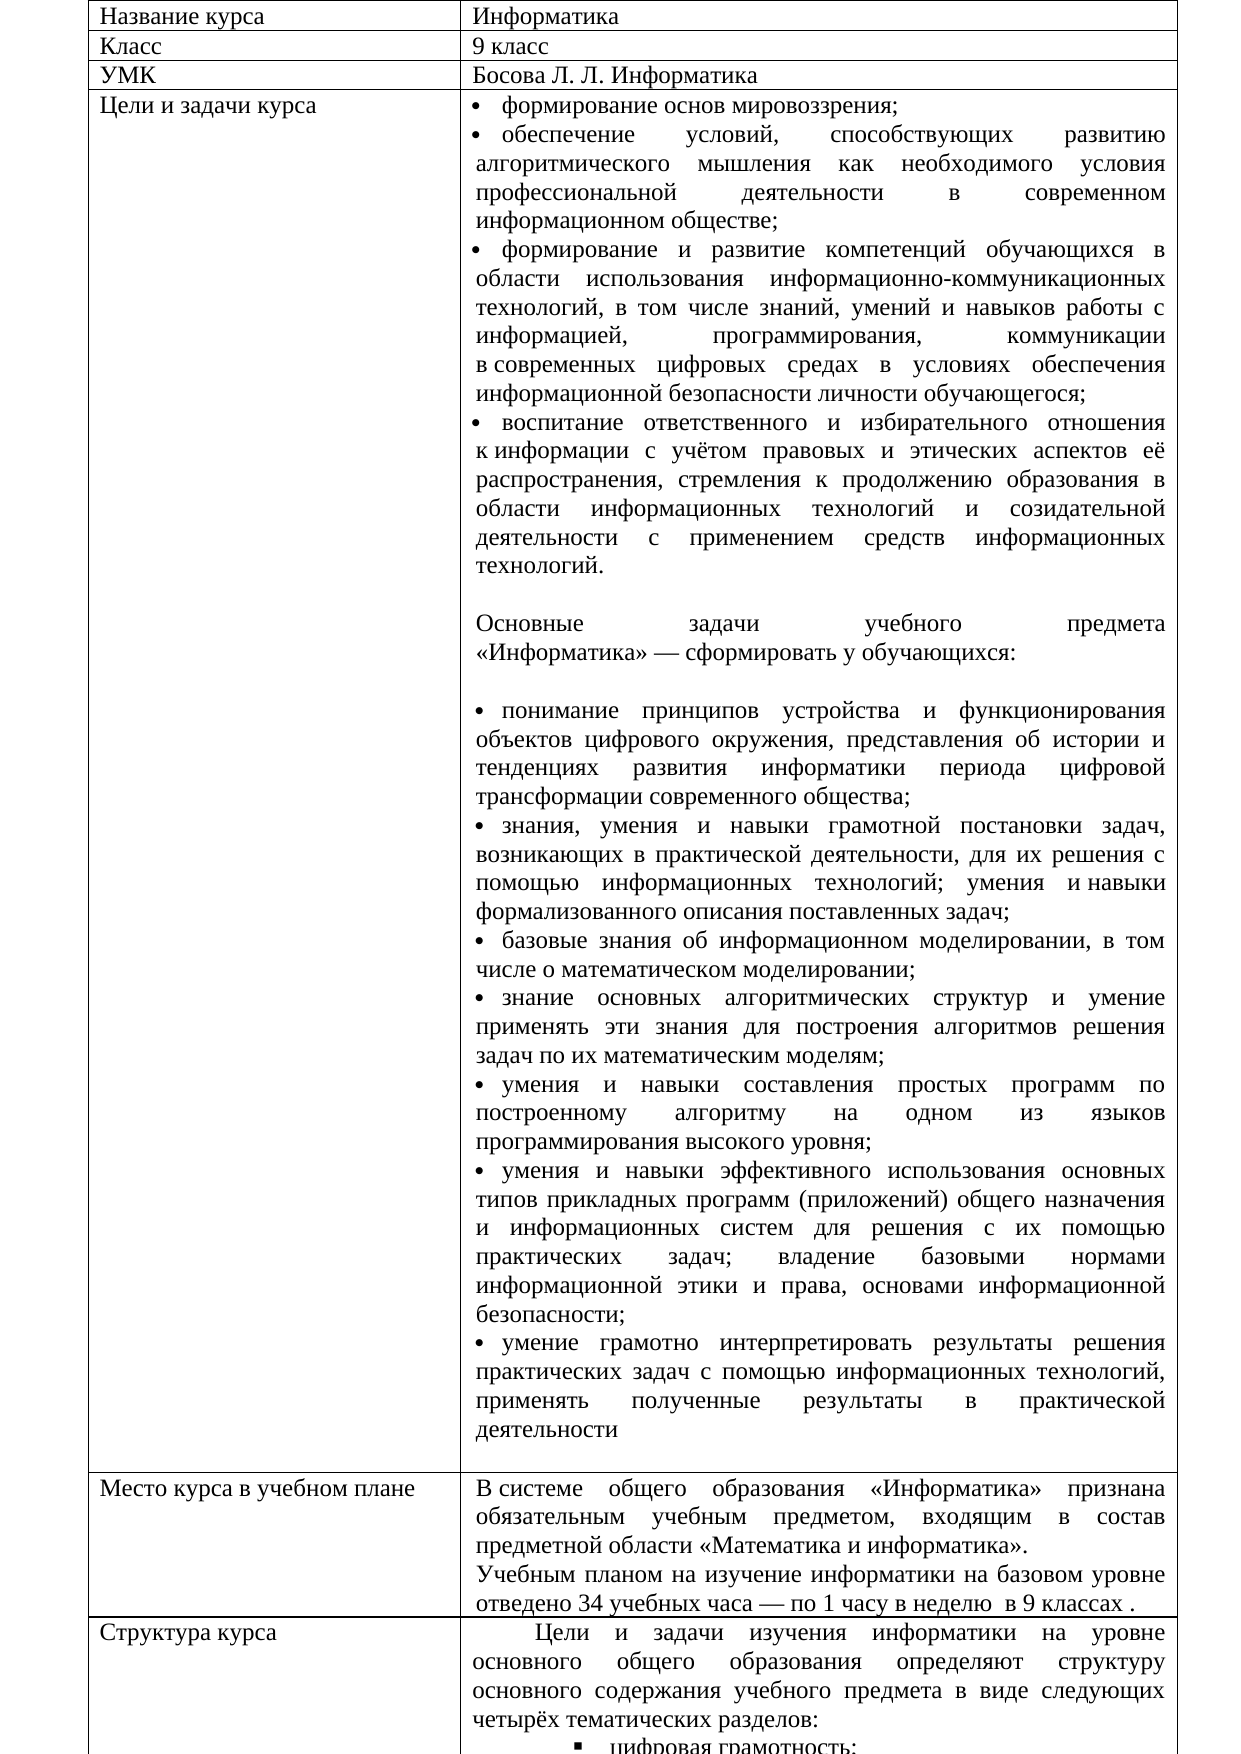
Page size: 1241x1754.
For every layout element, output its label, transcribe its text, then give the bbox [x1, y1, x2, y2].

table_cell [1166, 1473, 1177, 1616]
table_cell Босова Л. Л. Информатика [461, 61, 1177, 89]
table_cell 9 класс [461, 31, 1177, 59]
table_header Информатика [461, 1, 1177, 30]
table_cell УМК [89, 61, 460, 89]
table_cell Место курса в учебном плане [89, 1473, 460, 1616]
table_cell Структура курса [89, 1618, 460, 1754]
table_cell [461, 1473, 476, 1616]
table_cell Цели и задачи изучения информатики на уровне основного общего образования определяют структуру основного содержания учебного предмета в виде следующих четырёх тематических разделов: цифровая грамотность; теоретические основы информатики; алгоритмы и программирование; информационные технологии [461, 1618, 1177, 1754]
table_cell Цели и задачи курса [89, 90, 460, 1472]
table_cell формирование основ мировоззрения; обеспечение условий, способствующих развитию алгоритмического мышления как необходимого условия профессиональной деятельности в современном информационном обществе; формирование и развитие компетенций обучающихся в области использования информационно-коммуникационных технологий, в том числе знаний, умений и навыков работы с информацией, программирования, коммуникации в современных цифровых средах в условиях обеспечения информационной безопасности личности обучающегося; воспитание ответственного и избирательного отношения к информации с учётом правовых и этических аспектов её распространения, стремления к продолжению образования в области информационных технологий и созидательной деятельности с применением средств информационных технологий. Основные задачи учебного предмета «Информатика» — сформировать у обучающихся: понимание принципов устройства и функционирования объектов цифрового окружения, представления об истории и тенденциях развития информатики периода цифровой трансформации современного общества; знания, умения и навыки грамотной постановки задач, возникающих в практической деятельности, для их решения с помощью информационных технологий; умения и навыки формализованного описания поставленных задач; базовые знания об информационном моделировании, в том числе о математическом моделировании; знание основных алгоритмических структур и умение применять эти знания для построения алгоритмов решения задач по их математическим моделям; умения и навыки составления простых программ по построенному алгоритму на одном из языков программирования высокого уровня; умения и навыки эффективного использования основных типов прикладных программ (приложений) общего назначения и информационных систем для решения с их помощью практических задач; владение базовыми нормами информационной этики и права, основами информационной безопасности; умение грамотно интерпретировать результаты решения практических задач с помощью информационных технологий, применять полученные результаты в практической деятельности [461, 90, 1177, 1472]
table_header Название курса [89, 1, 460, 30]
table_cell Класс [89, 31, 460, 59]
